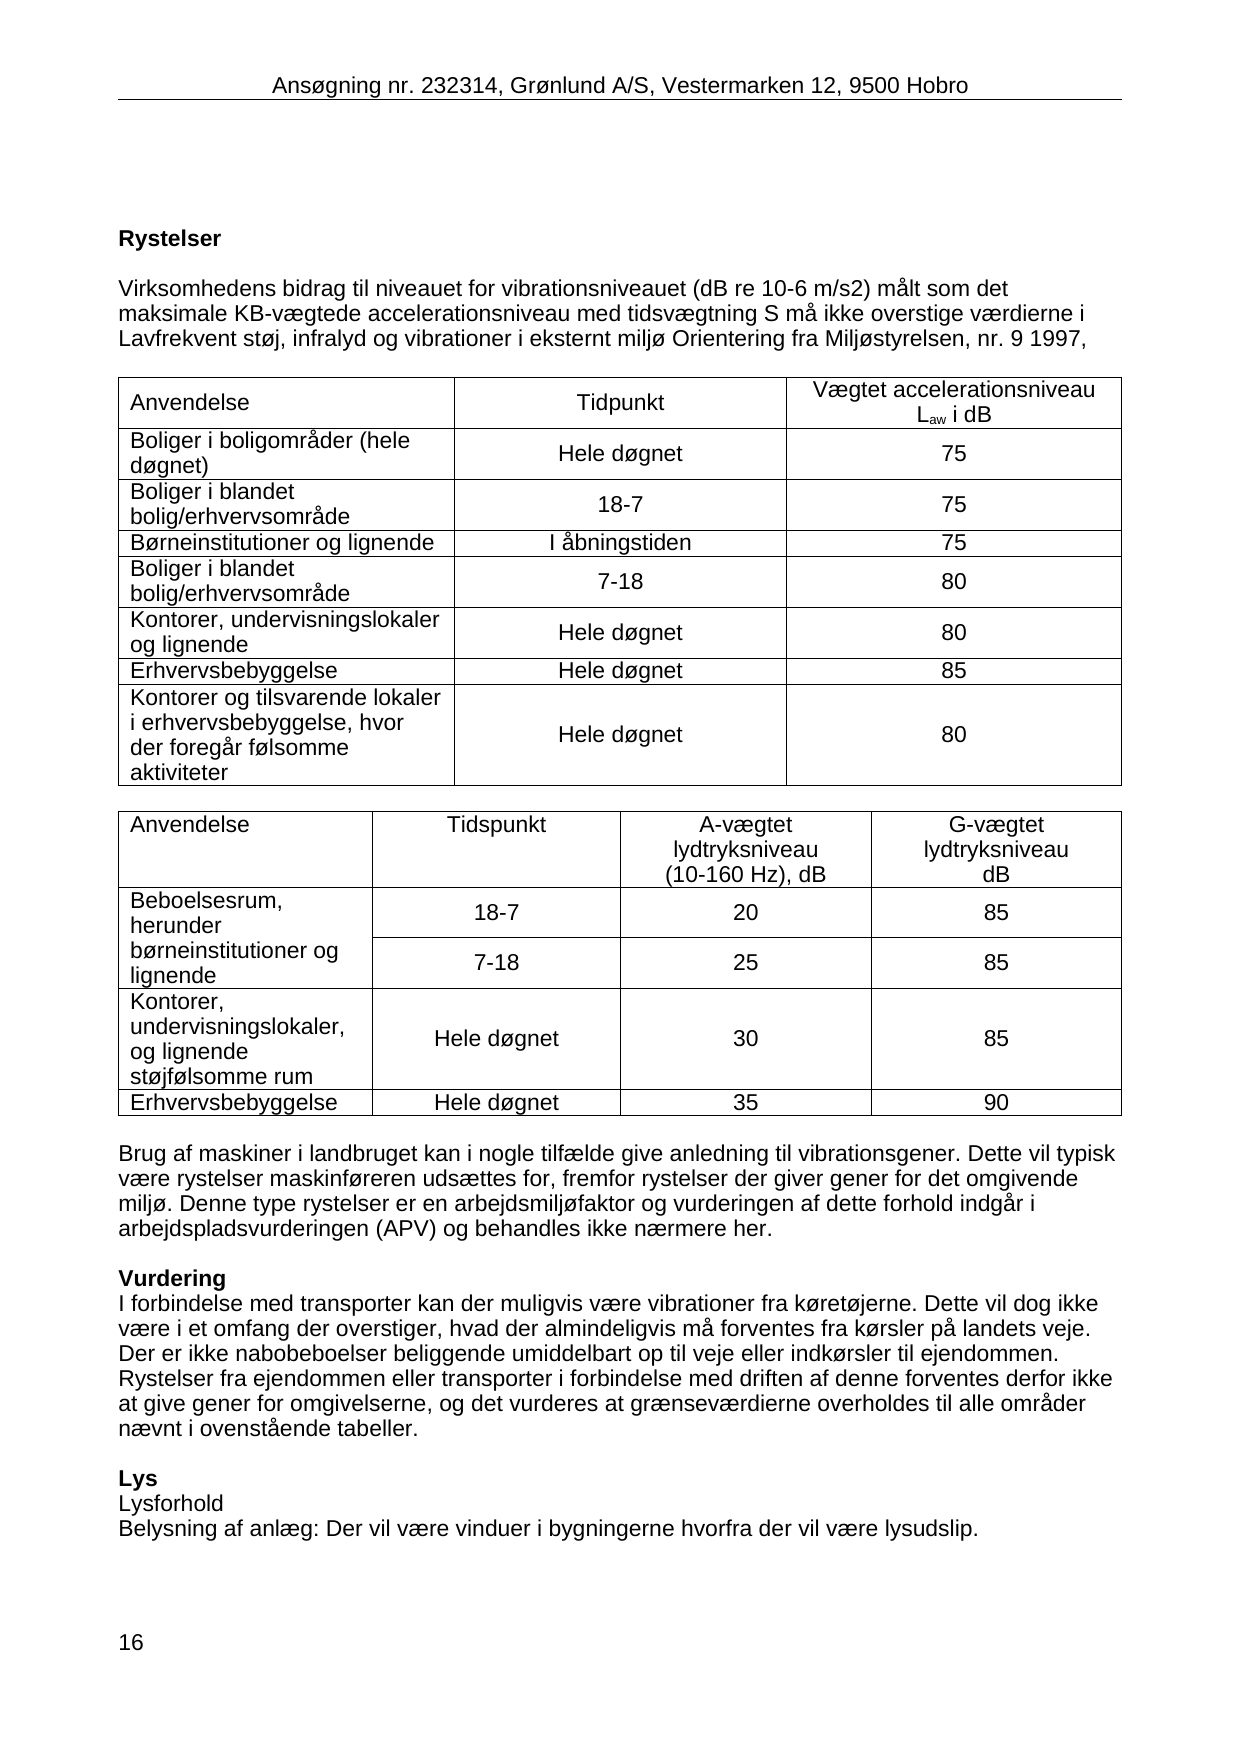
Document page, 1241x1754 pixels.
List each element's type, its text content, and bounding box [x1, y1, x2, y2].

text Virksomhedens bidrag til niveauet for vibrationsniveauet (dB re 10-6 m/s2) målt som det maksimale KB-vægtede accelerationsniveau med tidsvægtning S må ikke overstige værdierne i Lavfrekvent støj, infralyd og vibrationer i eksternt miljø Orientering fra Miljøstyrelsen, nr. 9 1997, [118, 277, 1122, 352]
text I forbindelse med transporter kan der muligvis være vibrationer fra køretøjerne. Dette vil dog ikke være i et omfang der overstiger, hvad der almindeligvis må forventes fra kørsler på landets veje. Der er ikke nabobeboelser beliggende umiddelbart op til veje eller indkørsler til ejendommen. Rystelser fra ejendommen eller transporter i forbindelse med driften af denne forventes derfor ikke at give gener for omgivelserne, og det vurderes at grænseværdierne overholdes til alle områder nævnt i ovenstående tabeller. [118, 1291, 1122, 1441]
table_cell 90 [872, 1090, 1121, 1115]
table_cell 75 [787, 531, 1121, 556]
table_cell Boliger i boligområder (hele døgnet) [119, 429, 454, 479]
table_cell Kontorer og tilsvarende lokaler i erhvervsbebyggelse, hvor der foregår følsomme aktiviteter [119, 685, 454, 785]
table_header G-vægtet lydtryksniveau dB [872, 812, 1121, 887]
table_cell 85 [872, 989, 1121, 1089]
table_cell Hele døgnet [373, 989, 620, 1089]
text Belysning af anlæg: Der vil være vinduer i bygningerne hvorfra der vil være lysudslip. [118, 1516, 1122, 1541]
table_header Tidspunkt [373, 812, 620, 887]
table_cell Hele døgnet [455, 659, 786, 684]
table_cell 20 [621, 888, 871, 937]
table_cell 85 [872, 938, 1121, 988]
table_cell I åbningstiden [455, 531, 786, 556]
table_cell 18-7 [455, 480, 786, 530]
table_cell Hele døgnet [455, 429, 786, 479]
table_cell Erhvervsbebyggelse [119, 1090, 372, 1115]
table_cell 80 [787, 608, 1121, 658]
table_cell Erhvervsbebyggelse [119, 659, 454, 684]
table_cell 80 [787, 557, 1121, 607]
table_cell 75 [787, 429, 1121, 479]
text Vurdering [118, 1266, 1122, 1291]
table_header Anvendelse [119, 812, 372, 887]
table_cell 25 [621, 938, 871, 988]
subtitle Rystelser [118, 227, 1122, 252]
text Brug af maskiner i landbruget kan i nogle tilfælde give anledning til vibrationsgener. Dette vil typisk være rystelser maskinføreren udsættes for, fremfor rystelser der giver gener for det omgivende miljø. Denne type rystelser er en arbejdsmiljøfaktor og vurderingen af dette forhold indgår i arbejdspladsvurderingen (APV) og behandles ikke nærmere her. [118, 1141, 1122, 1241]
table_cell Kontorer, undervisningslokaler, og lignende støjfølsomme rum [119, 989, 372, 1089]
table_cell Hele døgnet [455, 608, 786, 658]
table_cell Beboelsesrum, herunder børneinstitutioner og lignende [119, 888, 372, 988]
table_cell Boliger i blandet bolig/erhvervsområde [119, 480, 454, 530]
table_cell Børneinstitutioner og lignende [119, 531, 454, 556]
table_cell 30 [621, 989, 871, 1089]
table_header A-vægtet lydtryksniveau (10-160 Hz), dB [621, 812, 871, 887]
table_cell 75 [787, 480, 1121, 530]
table_cell 7-18 [373, 938, 620, 988]
table_cell Kontorer, undervisningslokaler og lignende [119, 608, 454, 658]
text Lysforhold [118, 1491, 1122, 1516]
table_cell 85 [787, 659, 1121, 684]
table_header Tidpunkt [455, 378, 786, 428]
table_cell 35 [621, 1090, 871, 1115]
table_cell 80 [787, 685, 1121, 785]
subtitle Lys [118, 1466, 1122, 1491]
table_cell 7-18 [455, 557, 786, 607]
table_cell 85 [872, 888, 1121, 937]
table_cell Boliger i blandet bolig/erhvervsområde [119, 557, 454, 607]
table_cell 18-7 [373, 888, 620, 937]
table_header Vægtet accelerationsniveau Law i dB [787, 378, 1121, 428]
table_header Anvendelse [119, 378, 454, 428]
table_cell Hele døgnet [455, 685, 786, 785]
table_cell Hele døgnet [373, 1090, 620, 1115]
